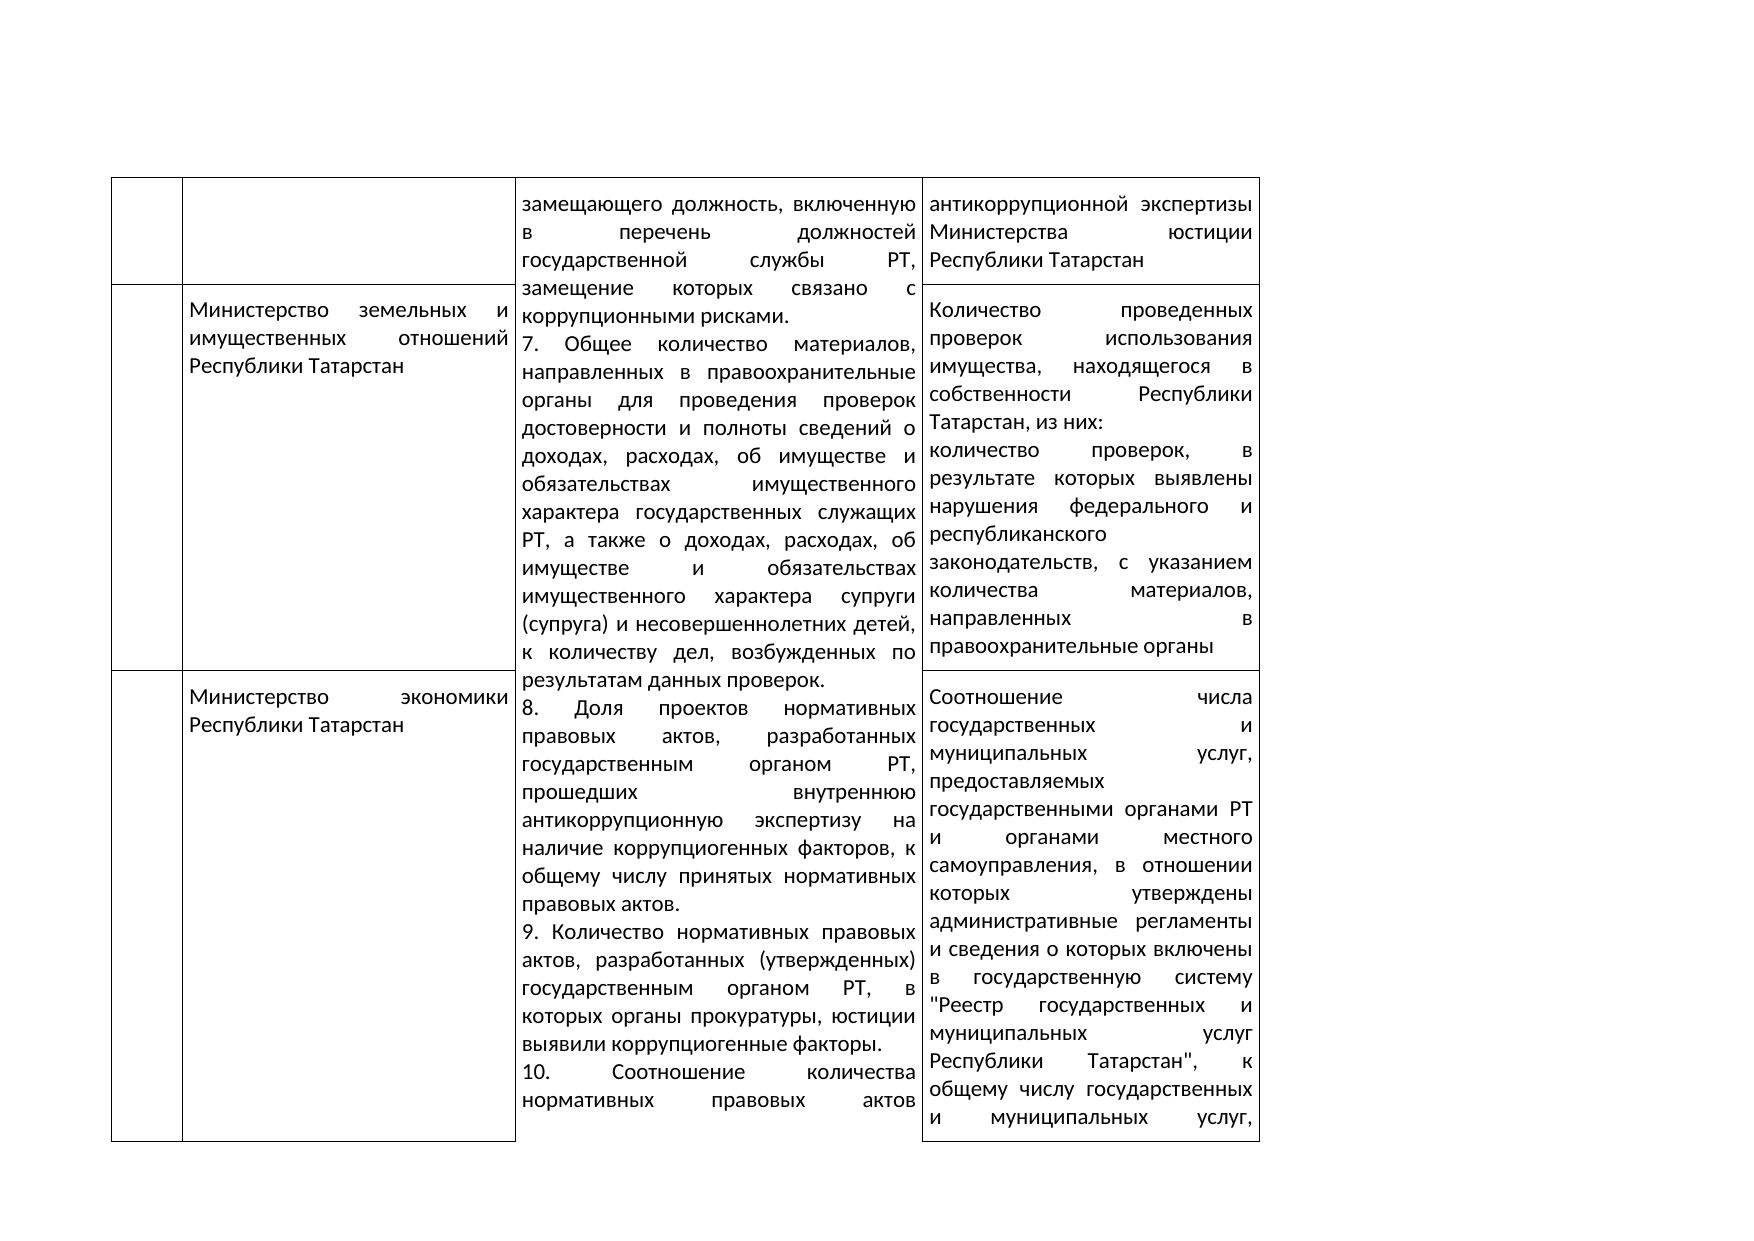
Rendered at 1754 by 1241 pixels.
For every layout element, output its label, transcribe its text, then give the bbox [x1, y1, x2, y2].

table_cell Количество проведенных проверок использования имущества, находящегося в собственности Республики Татарстан, из них: количество проверок, в результате которых выявлены нарушения федерального и республиканского законодательств, с указанием количества материалов, направленных в правоохранительные органы [923, 285, 1259, 670]
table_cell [183, 671, 515, 1141]
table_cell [923, 178, 1259, 283]
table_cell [923, 671, 1259, 1141]
table_cell Министерство земельных и имущественных отношений Республики Татарстан [183, 285, 515, 670]
table_cell [112, 178, 182, 283]
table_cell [516, 178, 922, 1141]
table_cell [183, 178, 515, 283]
table_cell [112, 285, 182, 670]
table_cell [112, 671, 182, 1141]
